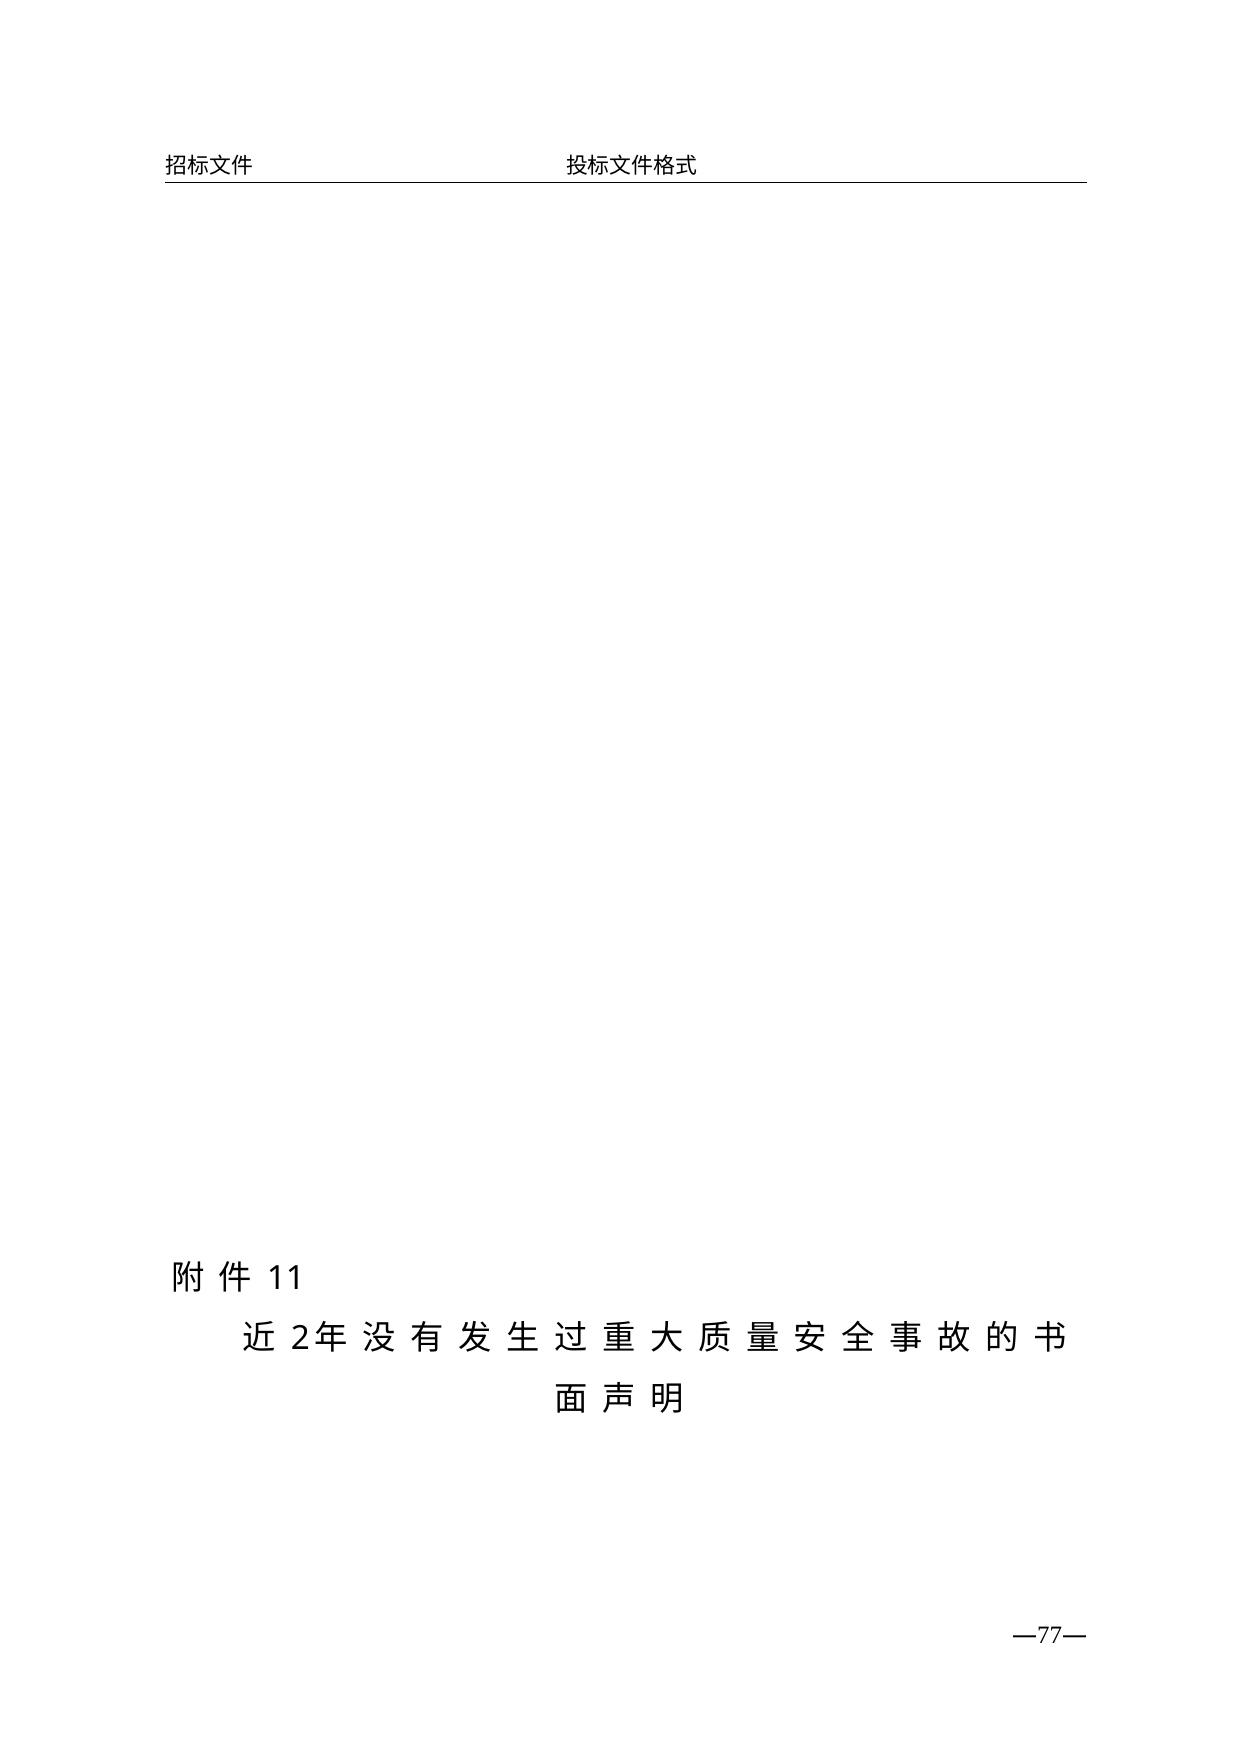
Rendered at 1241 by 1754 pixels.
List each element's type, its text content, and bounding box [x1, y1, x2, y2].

text 附件11 [171, 1245, 1081, 1305]
text 近2年没有发生过重大质量安全事故的书面声明 [171, 1305, 1081, 1426]
